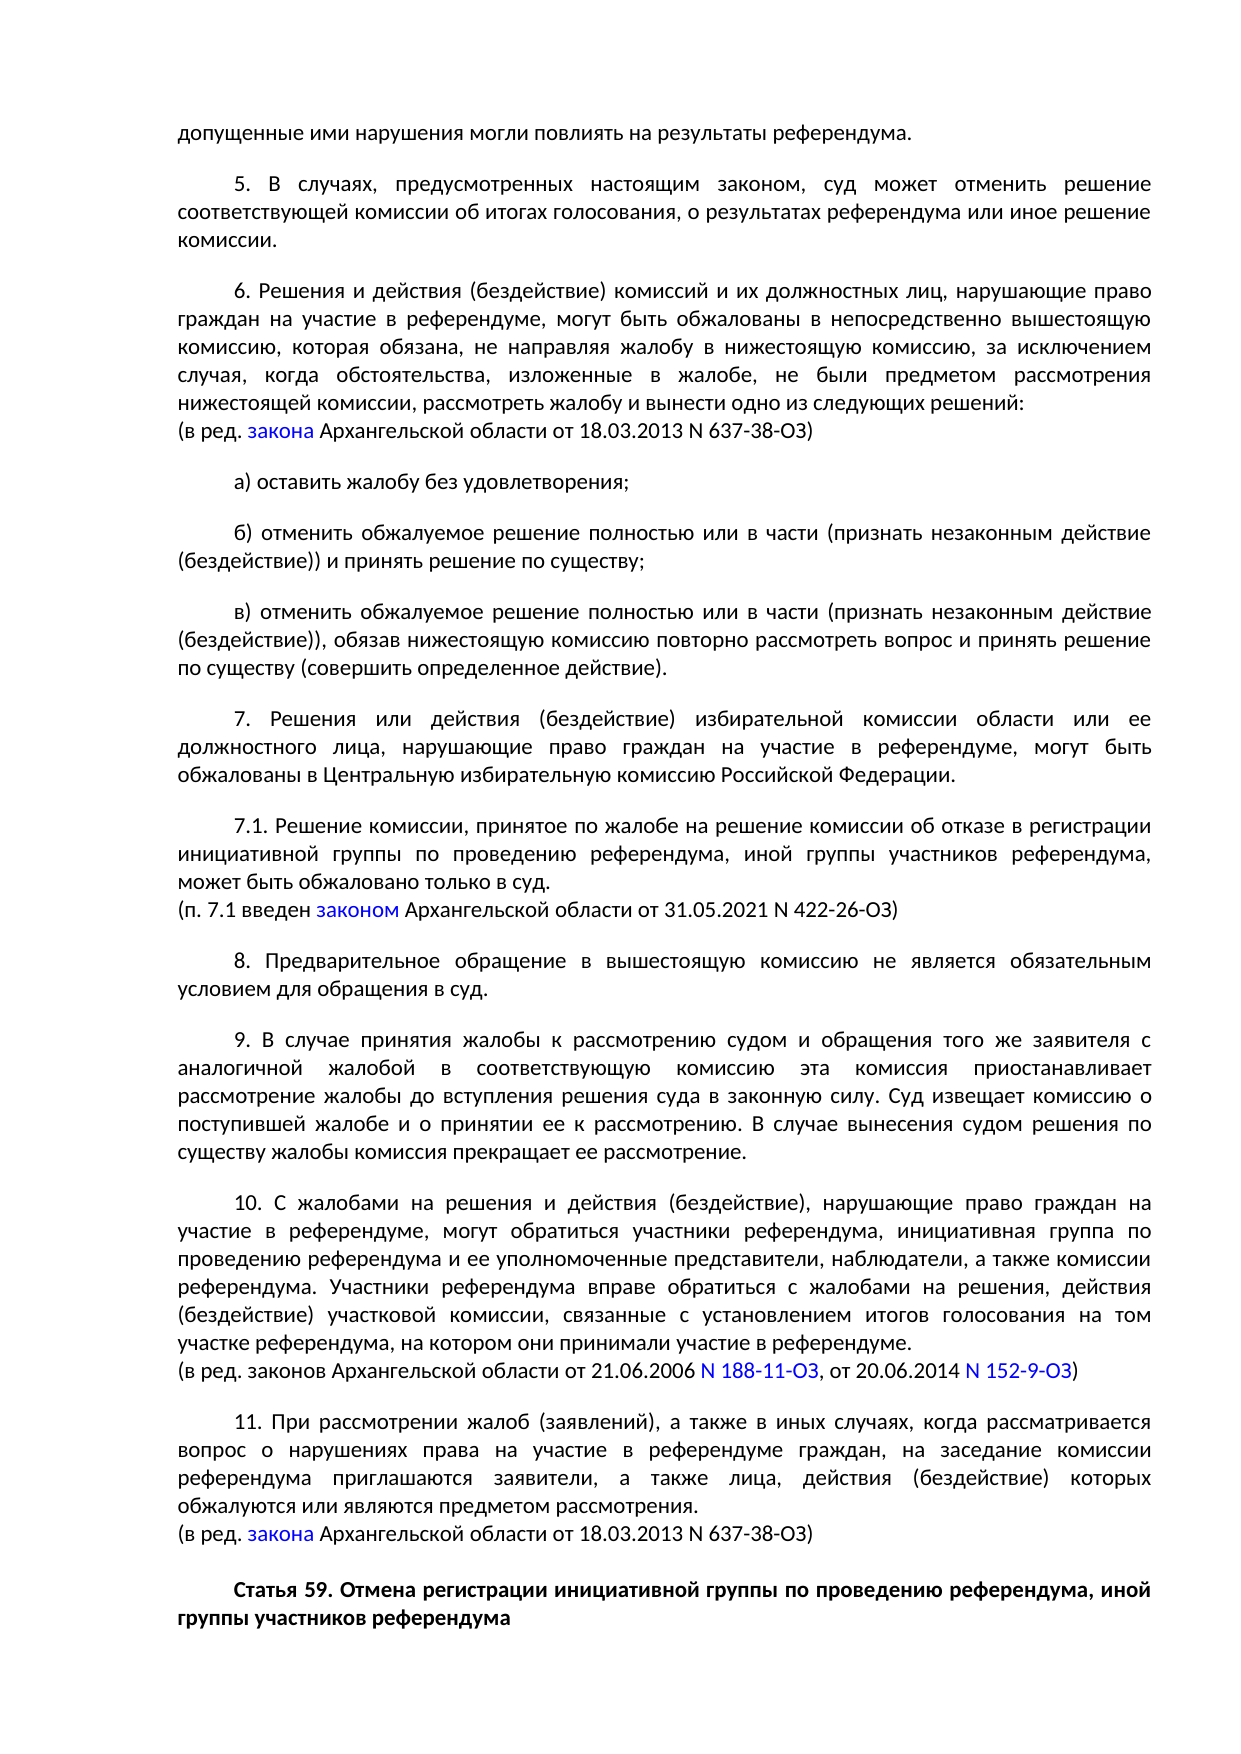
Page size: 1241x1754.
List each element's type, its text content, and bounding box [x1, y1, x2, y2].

text 11. При рассмотрении жалоб (заявлений), а также в иных случаях, когда рассматривается вопрос о нарушениях права на участие в референдуме граждан, на заседание комиссии референдума приглашаются заявители, а также лица, действия (бездействие) которых обжалуются или являются предметом рассмотрения. [177, 1407, 1152, 1519]
text (в ред. закона Архангельской области от 18.03.2013 N 637-38-ОЗ) [177, 1519, 1152, 1547]
text 6. Решения и действия (бездействие) комиссий и их должностных лиц, нарушающие право граждан на участие в референдуме, могут быть обжалованы в непосредственно вышестоящую комиссию, которая обязана, не направляя жалобу в нижестоящую комиссию, за исключением случая, когда обстоятельства, изложенные в жалобе, не были предметом рассмотрения нижестоящей комиссии, рассмотреть жалобу и вынести одно из следующих решений: [177, 276, 1152, 416]
text (в ред. законов Архангельской области от 21.06.2006 N 188-11-ОЗ, от 20.06.2014 N 152-9-ОЗ) [177, 1356, 1152, 1384]
text (п. 7.1 введен законом Архангельской области от 31.05.2021 N 422-26-ОЗ) [177, 895, 1152, 923]
text б) отменить обжалуемое решение полностью или в части (признать незаконным действие (бездействие)) и принять решение по существу; [177, 518, 1152, 574]
text 5. В случаях, предусмотренных настоящим законом, суд может отменить решение соответствующей комиссии об итогах голосования, о результатах референдума или иное решение комиссии. [177, 169, 1152, 253]
text 7.1. Решение комиссии, принятое по жалобе на решение комиссии об отказе в регистрации инициативной группы по проведению референдума, иной группы участников референдума, может быть обжаловано только в суд. [177, 811, 1152, 895]
title Статья 59. Отмена регистрации инициативной группы по проведению референдума, иной группы участников референдума [177, 1575, 1152, 1631]
text в) отменить обжалуемое решение полностью или в части (признать незаконным действие (бездействие)), обязав нижестоящую комиссию повторно рассмотреть вопрос и принять решение по существу (совершить определенное действие). [177, 597, 1152, 681]
text 7. Решения или действия (бездействие) избирательной комиссии области или ее должностного лица, нарушающие право граждан на участие в референдуме, могут быть обжалованы в Центральную избирательную комиссию Российской Федерации. [177, 704, 1152, 788]
text 10. С жалобами на решения и действия (бездействие), нарушающие право граждан на участие в референдуме, могут обратиться участники референдума, инициативная группа по проведению референдума и ее уполномоченные представители, наблюдатели, а также комиссии референдума. Участники референдума вправе обратиться с жалобами на решения, действия (бездействие) участковой комиссии, связанные с установлением итогов голосования на том участке референдума, на котором они принимали участие в референдуме. [177, 1188, 1152, 1356]
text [177, 118, 1152, 146]
text а) оставить жалобу без удовлетворения; [177, 467, 1152, 495]
text 9. В случае принятия жалобы к рассмотрению судом и обращения того же заявителя с аналогичной жалобой в соответствующую комиссию эта комиссия приостанавливает рассмотрение жалобы до вступления решения суда в законную силу. Суд извещает комиссию о поступившей жалобе и о принятии ее к рассмотрению. В случае вынесения судом решения по существу жалобы комиссия прекращает ее рассмотрение. [177, 1025, 1152, 1165]
text 8. Предварительное обращение в вышестоящую комиссию не является обязательным условием для обращения в суд. [177, 946, 1152, 1002]
text (в ред. закона Архангельской области от 18.03.2013 N 637-38-ОЗ) [177, 416, 1152, 444]
